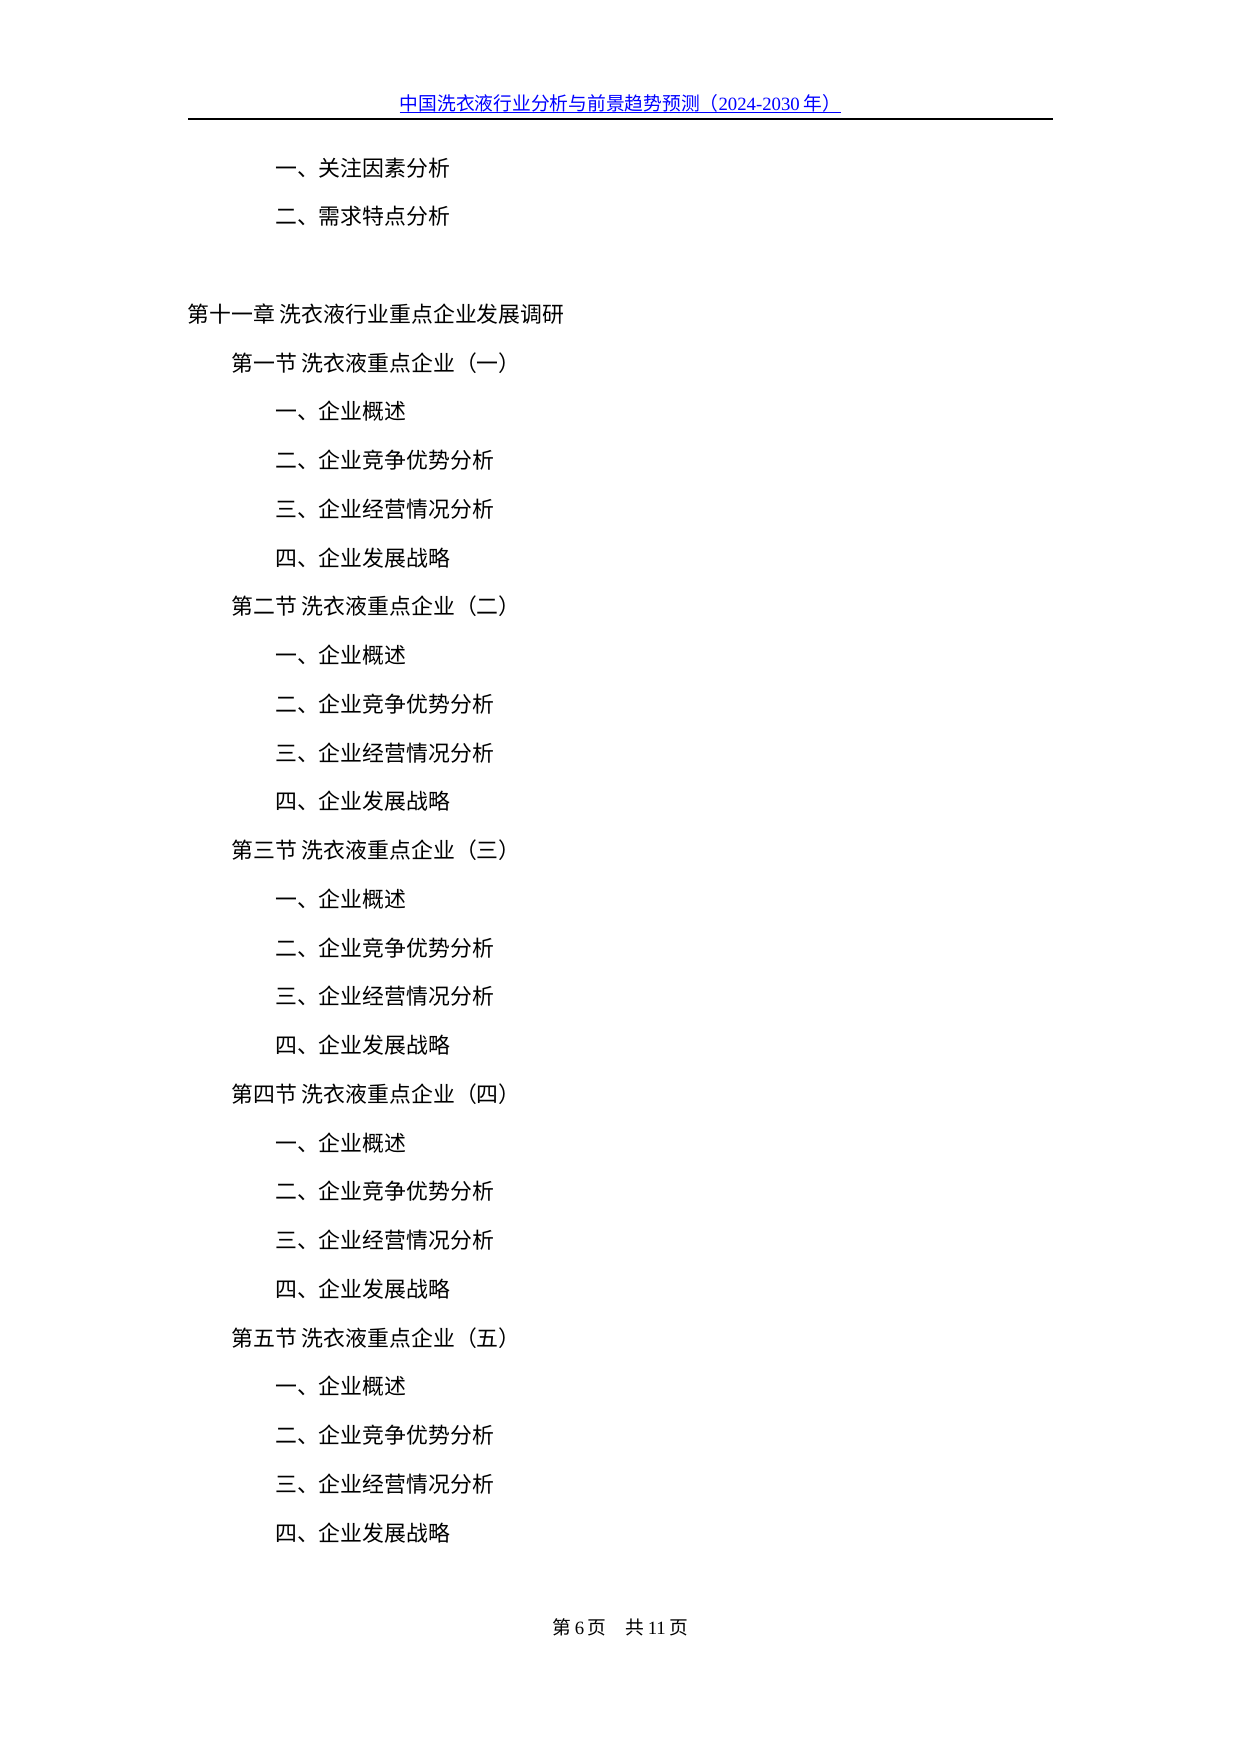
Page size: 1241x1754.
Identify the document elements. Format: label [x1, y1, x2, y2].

text [187, 150, 1053, 1548]
